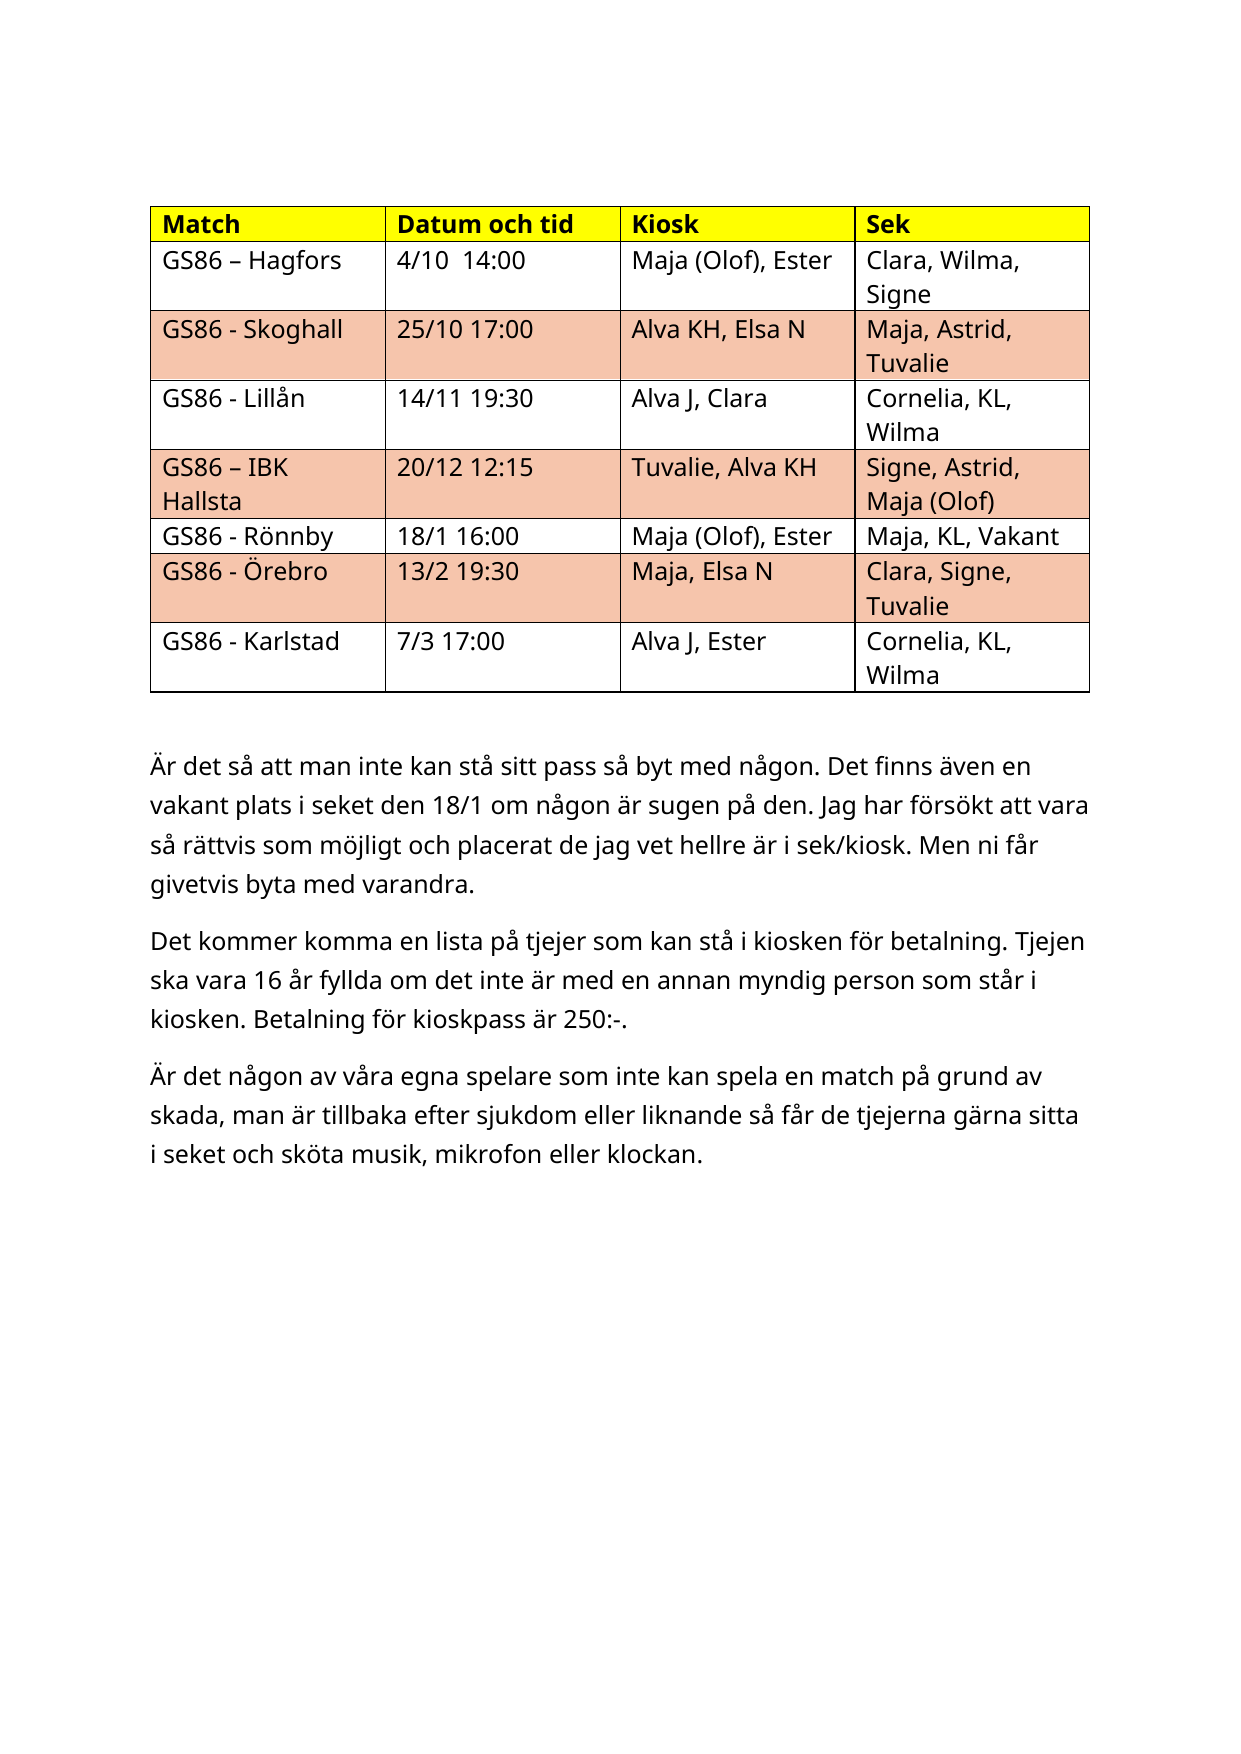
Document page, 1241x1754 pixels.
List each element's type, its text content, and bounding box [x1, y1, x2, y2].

table_header Kiosk [621, 207, 854, 241]
table_cell Clara, Wilma, Signe [856, 242, 1089, 310]
table_cell Maja, Astrid, Tuvalie [856, 311, 1089, 379]
table_cell 4/10 14:00 [386, 242, 620, 310]
text Är det så att man inte kan stå sitt pass så byt med någon. Det finns även en vakant plats i seket den 18/1 om någon är sugen på den. Jag har försökt att vara så rättvis som möjligt och placerat de jag vet hellre är i sek/kiosk. Men ni får givetvis byta med varandra. [150, 748, 1090, 901]
table_cell Signe, Astrid, Maja (Olof) [856, 450, 1089, 518]
table_header Match [151, 207, 385, 241]
table_cell Cornelia, KL, Wilma [856, 623, 1089, 691]
table_cell 20/12 12:15 [386, 450, 620, 518]
table_cell Tuvalie, Alva KH [621, 450, 854, 518]
table_cell Maja, Elsa N [621, 554, 854, 622]
table_cell Alva J, Clara [621, 381, 854, 449]
table_cell GS86 - Lillån [151, 381, 385, 449]
table_cell 18/1 16:00 [386, 519, 620, 553]
table_cell GS86 - Skoghall [151, 311, 385, 379]
table_cell 25/10 17:00 [386, 311, 620, 379]
table_cell GS86 – IBK Hallsta [151, 450, 385, 518]
table_cell Alva KH, Elsa N [621, 311, 854, 379]
table_cell 14/11 19:30 [386, 381, 620, 449]
table_cell Maja, KL, Vakant [856, 519, 1089, 553]
table_cell Maja (Olof), Ester [621, 519, 854, 553]
table_cell GS86 - Karlstad [151, 623, 385, 691]
table_cell Alva J, Ester [621, 623, 854, 691]
table_cell 7/3 17:00 [386, 623, 620, 691]
table_cell Cornelia, KL, Wilma [856, 381, 1089, 449]
table_cell GS86 – Hagfors [151, 242, 385, 310]
text Det kommer komma en lista på tjejer som kan stå i kiosken för betalning. Tjejen ska vara 16 år fyllda om det inte är med en annan myndig person som står i kiosken. Betalning för kioskpass är 250:-. [150, 923, 1090, 1036]
table_cell GS86 - Örebro [151, 554, 385, 622]
table_cell GS86 - Rönnby [151, 519, 385, 553]
table_cell Maja (Olof), Ester [621, 242, 854, 310]
table_header Sek [856, 207, 1089, 241]
table_cell Clara, Signe, Tuvalie [856, 554, 1089, 622]
table_header Datum och tid [386, 207, 620, 241]
table_cell 13/2 19:30 [386, 554, 620, 622]
text Är det någon av våra egna spelare som inte kan spela en match på grund av skada, man är tillbaka efter sjukdom eller liknande så får de tjejerna gärna sitta i seket och sköta musik, mikrofon eller klockan. [150, 1058, 1090, 1171]
